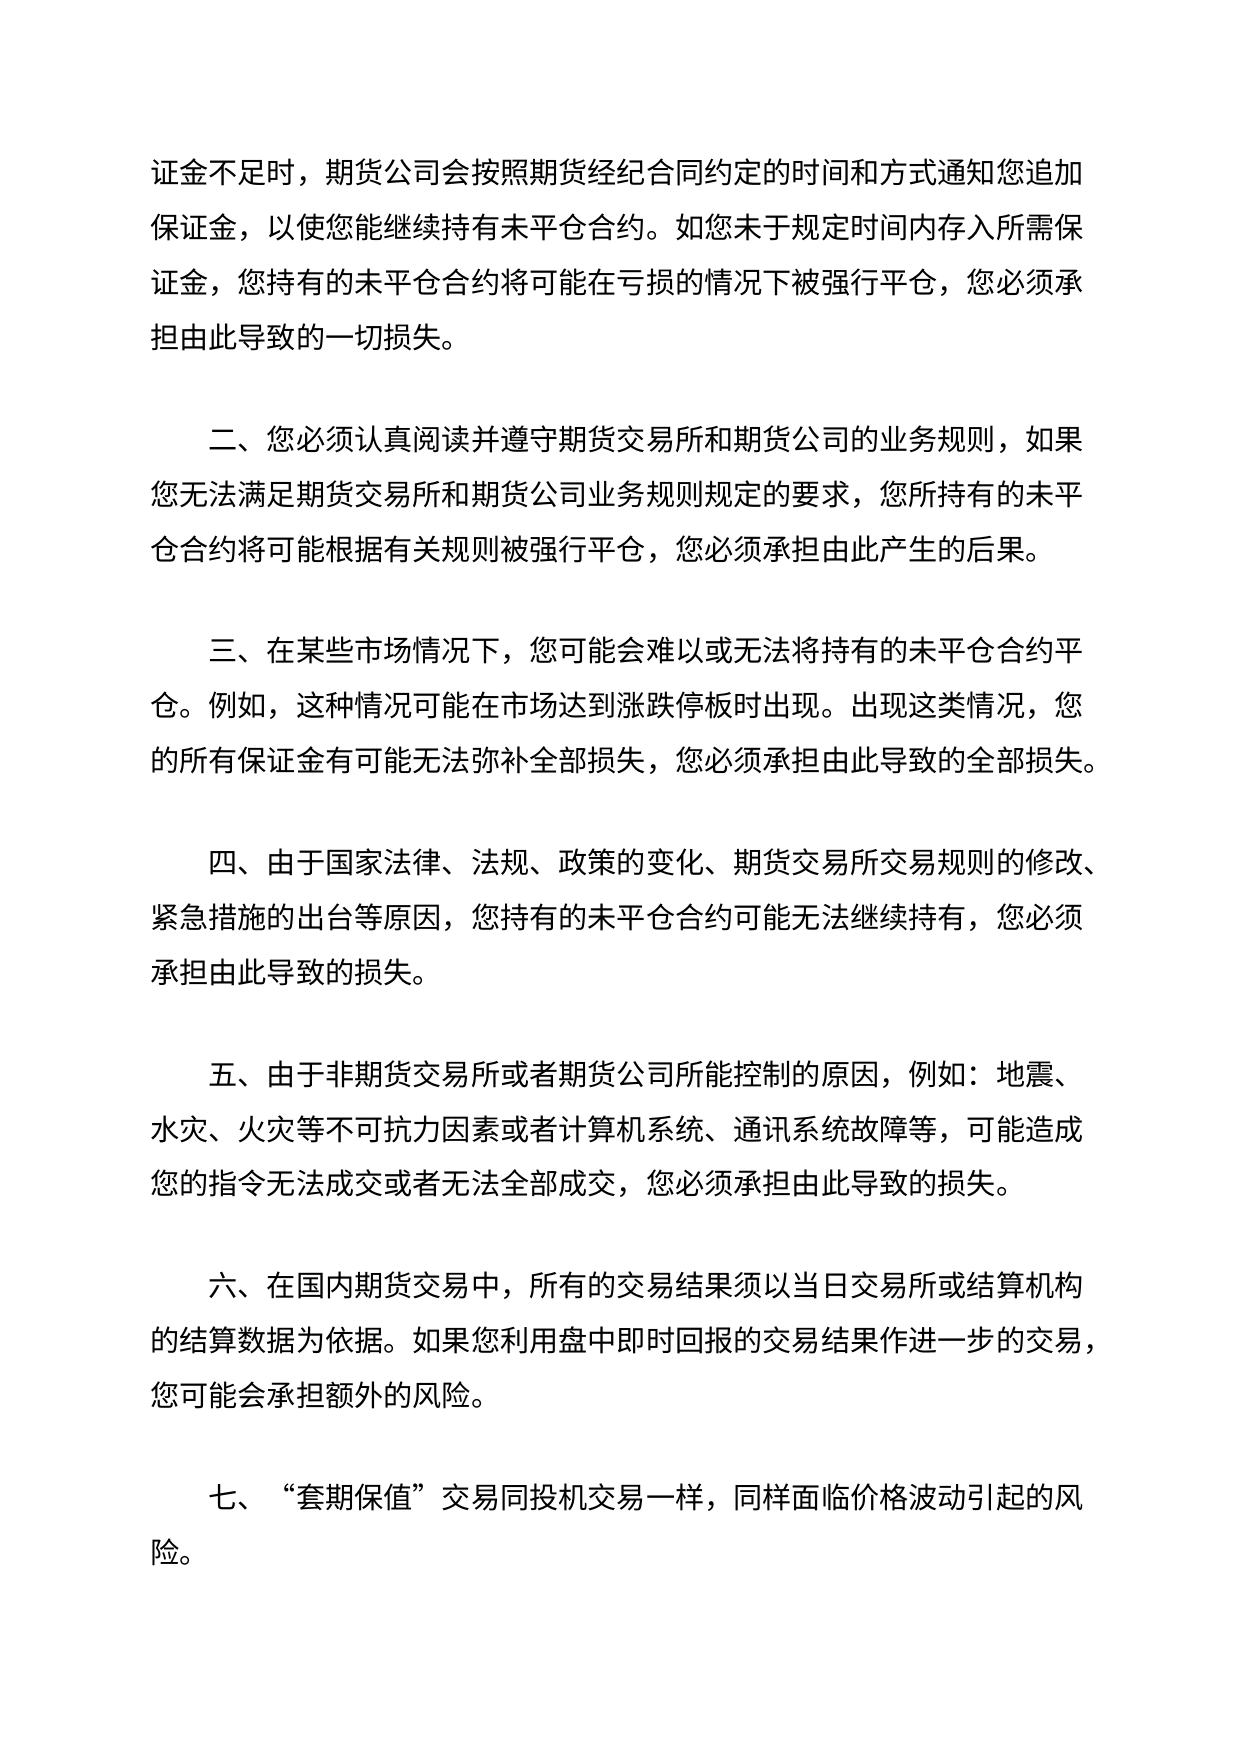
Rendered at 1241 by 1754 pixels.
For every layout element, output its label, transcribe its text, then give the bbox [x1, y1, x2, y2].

text 五、由于非期货交易所或者期货公司所能控制的原因，例如：地震、水灾、火灾等不可抗力因素或者计算机系统、通讯系统故障等，可能造成您的指令无法成交或者无法全部成交，您必须承担由此导致的损失。 [150, 1051, 1090, 1203]
text 七、“套期保值”交易同投机交易一样，同样面临价格波动引起的风险。 [150, 1474, 1090, 1571]
text 二、您必须认真阅读并遵守期货交易所和期货公司的业务规则，如果您无法满足期货交易所和期货公司业务规则规定的要求，您所持有的未平仓合约将可能根据有关规则被强行平仓，您必须承担由此产生的后果。 [150, 416, 1090, 568]
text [150, 150, 1090, 357]
text 四、由于国家法律、法规、政策的变化、期货交易所交易规则的修改、紧急措施的出台等原因，您持有的未平仓合约可能无法继续持有，您必须承担由此导致的损失。 [150, 839, 1090, 992]
text 六、在国内期货交易中，所有的交易结果须以当日交易所或结算机构的结算数据为依据。如果您利用盘中即时回报的交易结果作进一步的交易，您可能会承担额外的风险。 [150, 1263, 1090, 1415]
text 三、在某些市场情况下，您可能会难以或无法将持有的未平仓合约平仓。例如，这种情况可能在市场达到涨跌停板时出现。出现这类情况，您的所有保证金有可能无法弥补全部损失，您必须承担由此导致的全部损失。 [150, 628, 1090, 780]
